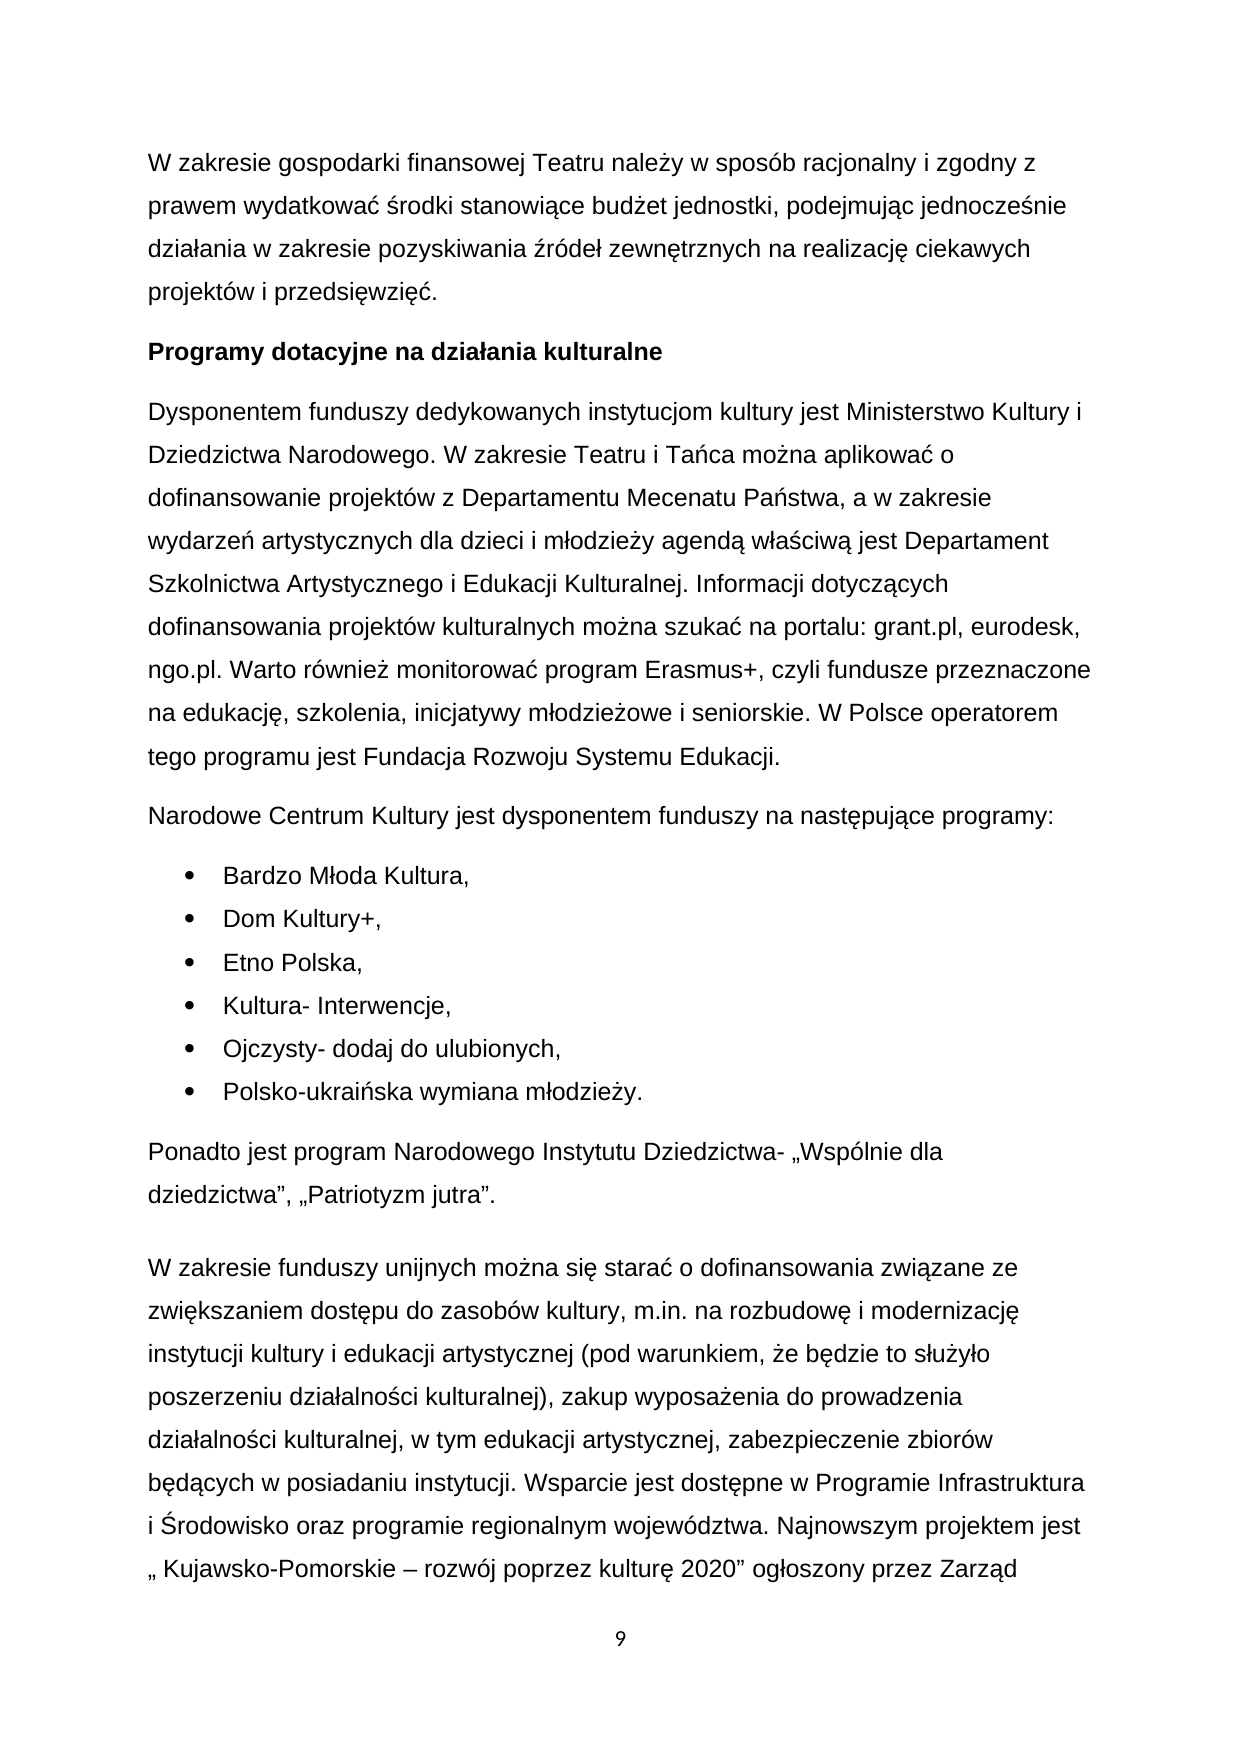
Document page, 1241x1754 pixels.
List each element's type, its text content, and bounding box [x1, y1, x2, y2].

text Dysponentem funduszy dedykowanych instytucjom kultury jest Ministerstwo Kultury i Dziedzictwa Narodowego. W zakresie Teatru i Tańca można aplikować o dofinansowanie projektów z Departamentu Mecenatu Państwa, a w zakresie wydarzeń artystycznych dla dzieci i młodzieży agendą właściwą jest Departament Szkolnictwa Artystycznego i Edukacji Kulturalnej. Informacji dotyczących dofinansowania projektów kulturalnych można szukać na portalu: grant.pl, eurodesk, ngo.pl. Warto również monitorować program Erasmus+, czyli fundusze przeznaczone na edukację, szkolenia, inicjatywy młodzieżowe i seniorskie. W Polsce operatorem tego programu jest Fundacja Rozwoju Systemu Edukacji. [148, 397, 1093, 770]
list Polsko-ukraińska wymiana młodzieży. [185, 1077, 1093, 1106]
list Kultura- Interwencje, [185, 991, 1093, 1020]
text Narodowe Centrum Kultury jest dysponentem funduszy na następujące programy: [148, 801, 1093, 830]
list Etno Polska, [185, 948, 1093, 976]
text Ponadto jest program Narodowego Instytutu Dziedzictwa- „Wspólnie dla dziedzictwa”, „Patriotyzm jutra”. [148, 1137, 1093, 1209]
list Dom Kultury+, [185, 904, 1093, 933]
text W zakresie gospodarki finansowej Teatru należy w sposób racjonalny i zgodny z prawem wydatkować środki stanowiące budżet jednostki, podejmując jednocześnie działania w zakresie pozyskiwania źródeł zewnętrznych na realizację ciekawych projektów i przedsięwzięć. [148, 148, 1093, 306]
list Ojczysty- dodaj do ulubionych, [185, 1034, 1093, 1063]
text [148, 1253, 1093, 1583]
text Programy dotacyjne na działania kulturalne [148, 337, 1093, 366]
list Bardzo Młoda Kultura, [185, 861, 1093, 890]
